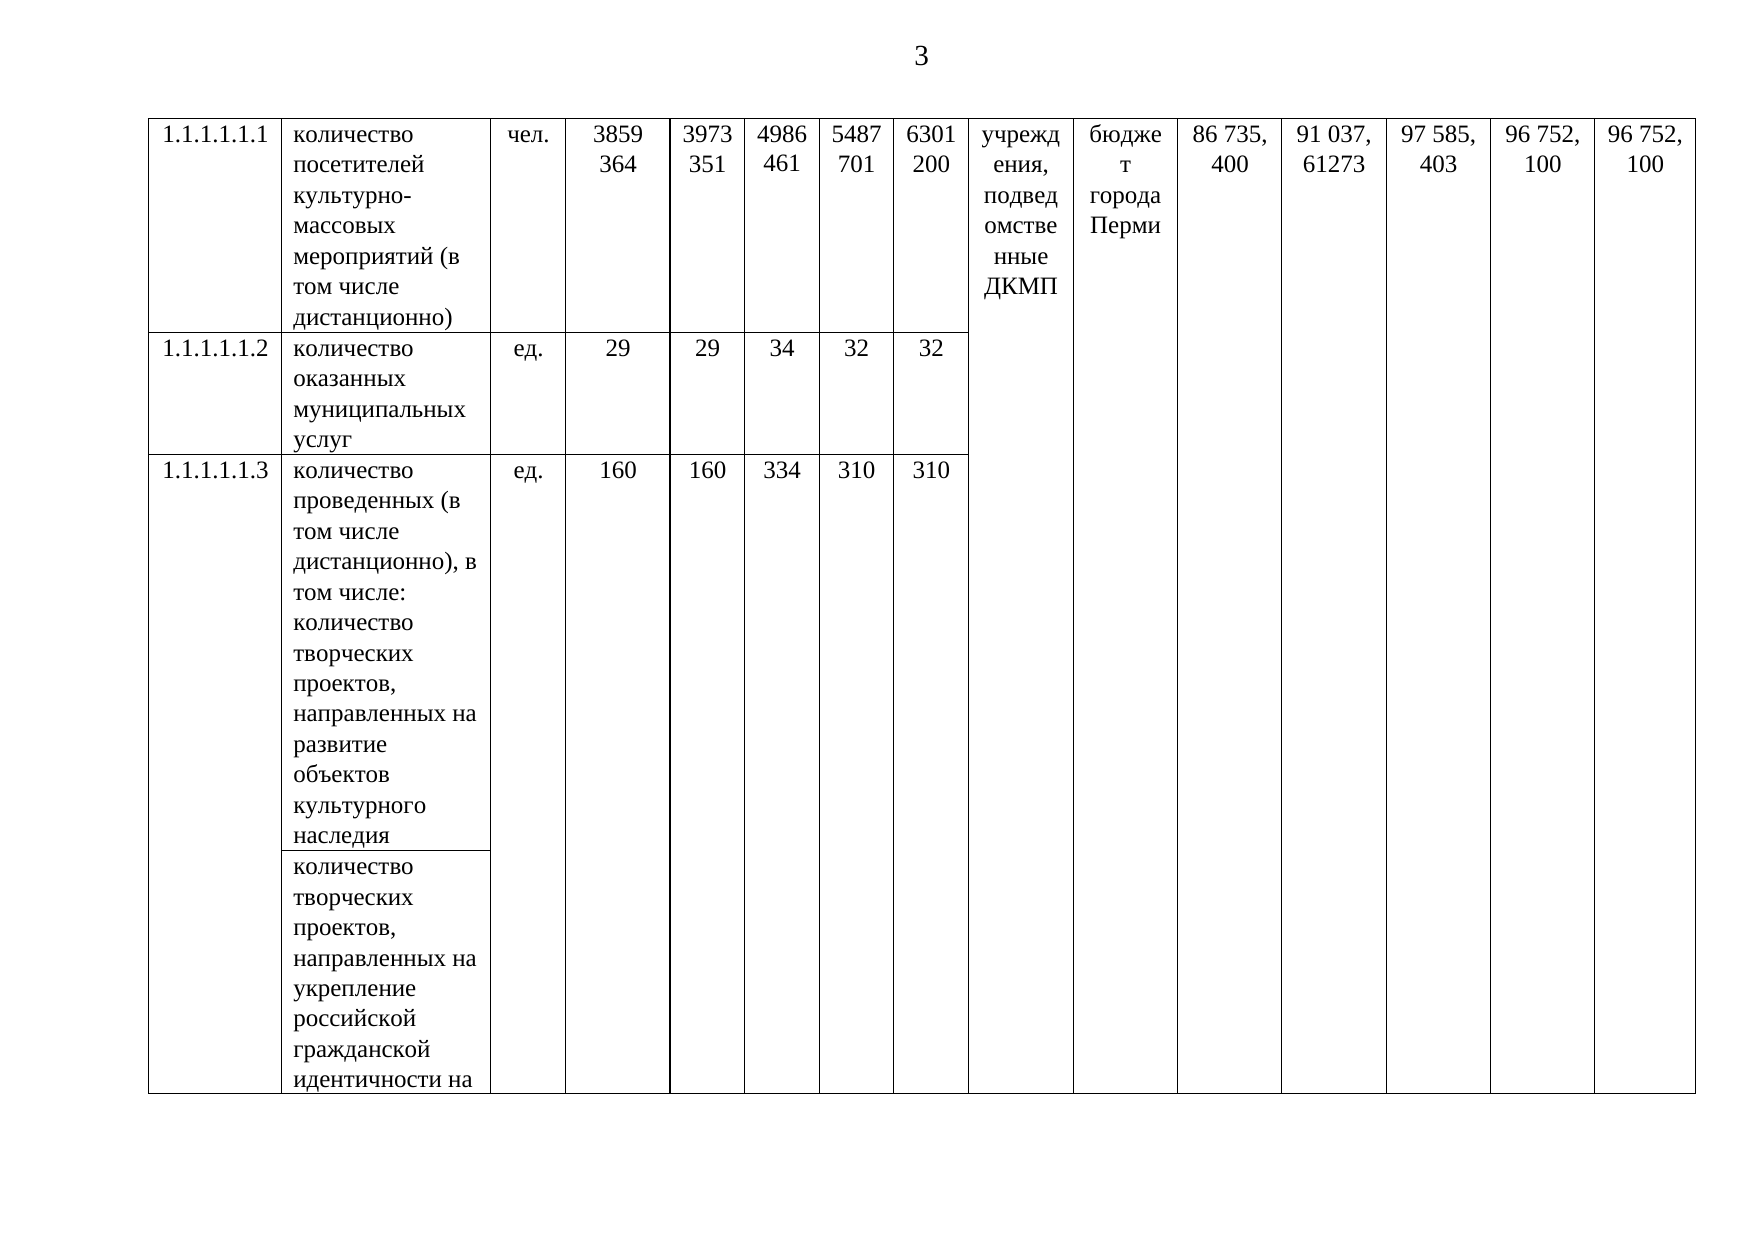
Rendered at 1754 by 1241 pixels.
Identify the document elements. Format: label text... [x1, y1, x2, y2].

table_cell 29 [671, 333, 744, 454]
table_header 97 585, 403 [1387, 119, 1490, 1093]
table_cell ед. [491, 333, 565, 454]
table_header учреждения, подведомственные ДКМП [969, 119, 1073, 1093]
table_cell количество проведенных (в том числе дистанционно), в том числе: количество творческих проектов, направленных на развитие объектов культурного наследия [282, 455, 490, 850]
table_header количество посетителей культурно-массовых мероприятий (в том числе дистанционно) [282, 119, 490, 332]
table_header 86 735, 400 [1178, 119, 1281, 1093]
table_header 91 037, 61273 [1282, 119, 1386, 1093]
table_header 96 752, 100 [1491, 119, 1594, 1093]
table_cell 160 [671, 455, 744, 1093]
table_cell 32 [820, 333, 893, 454]
table_cell 1.1.1.1.1.3 [149, 455, 281, 1093]
table_header 3859 364 [566, 119, 669, 332]
table_header 96 752, 100 [1595, 119, 1695, 1093]
table_cell 32 [894, 333, 968, 454]
table_header 6301 200 [894, 119, 968, 332]
table_cell 160 [566, 455, 669, 1093]
table_cell 1.1.1.1.1.2 [149, 333, 281, 454]
table_header 1.1.1.1.1.1 [149, 119, 281, 332]
table_header бюджет города Перми [1074, 119, 1177, 1093]
table_header 4986 461 [745, 119, 819, 332]
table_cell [282, 851, 490, 1093]
table_cell 334 [745, 455, 819, 1093]
table_cell 34 [745, 333, 819, 454]
table_header чел. [491, 119, 565, 332]
table_header 3973 351 [671, 119, 744, 332]
table_cell ед. [491, 455, 565, 1093]
table_cell 310 [894, 455, 968, 1093]
table_cell 310 [820, 455, 893, 1093]
table_cell количество оказанных муниципальных услуг [282, 333, 490, 454]
table_cell 29 [566, 333, 669, 454]
table_header 5487 701 [820, 119, 893, 332]
